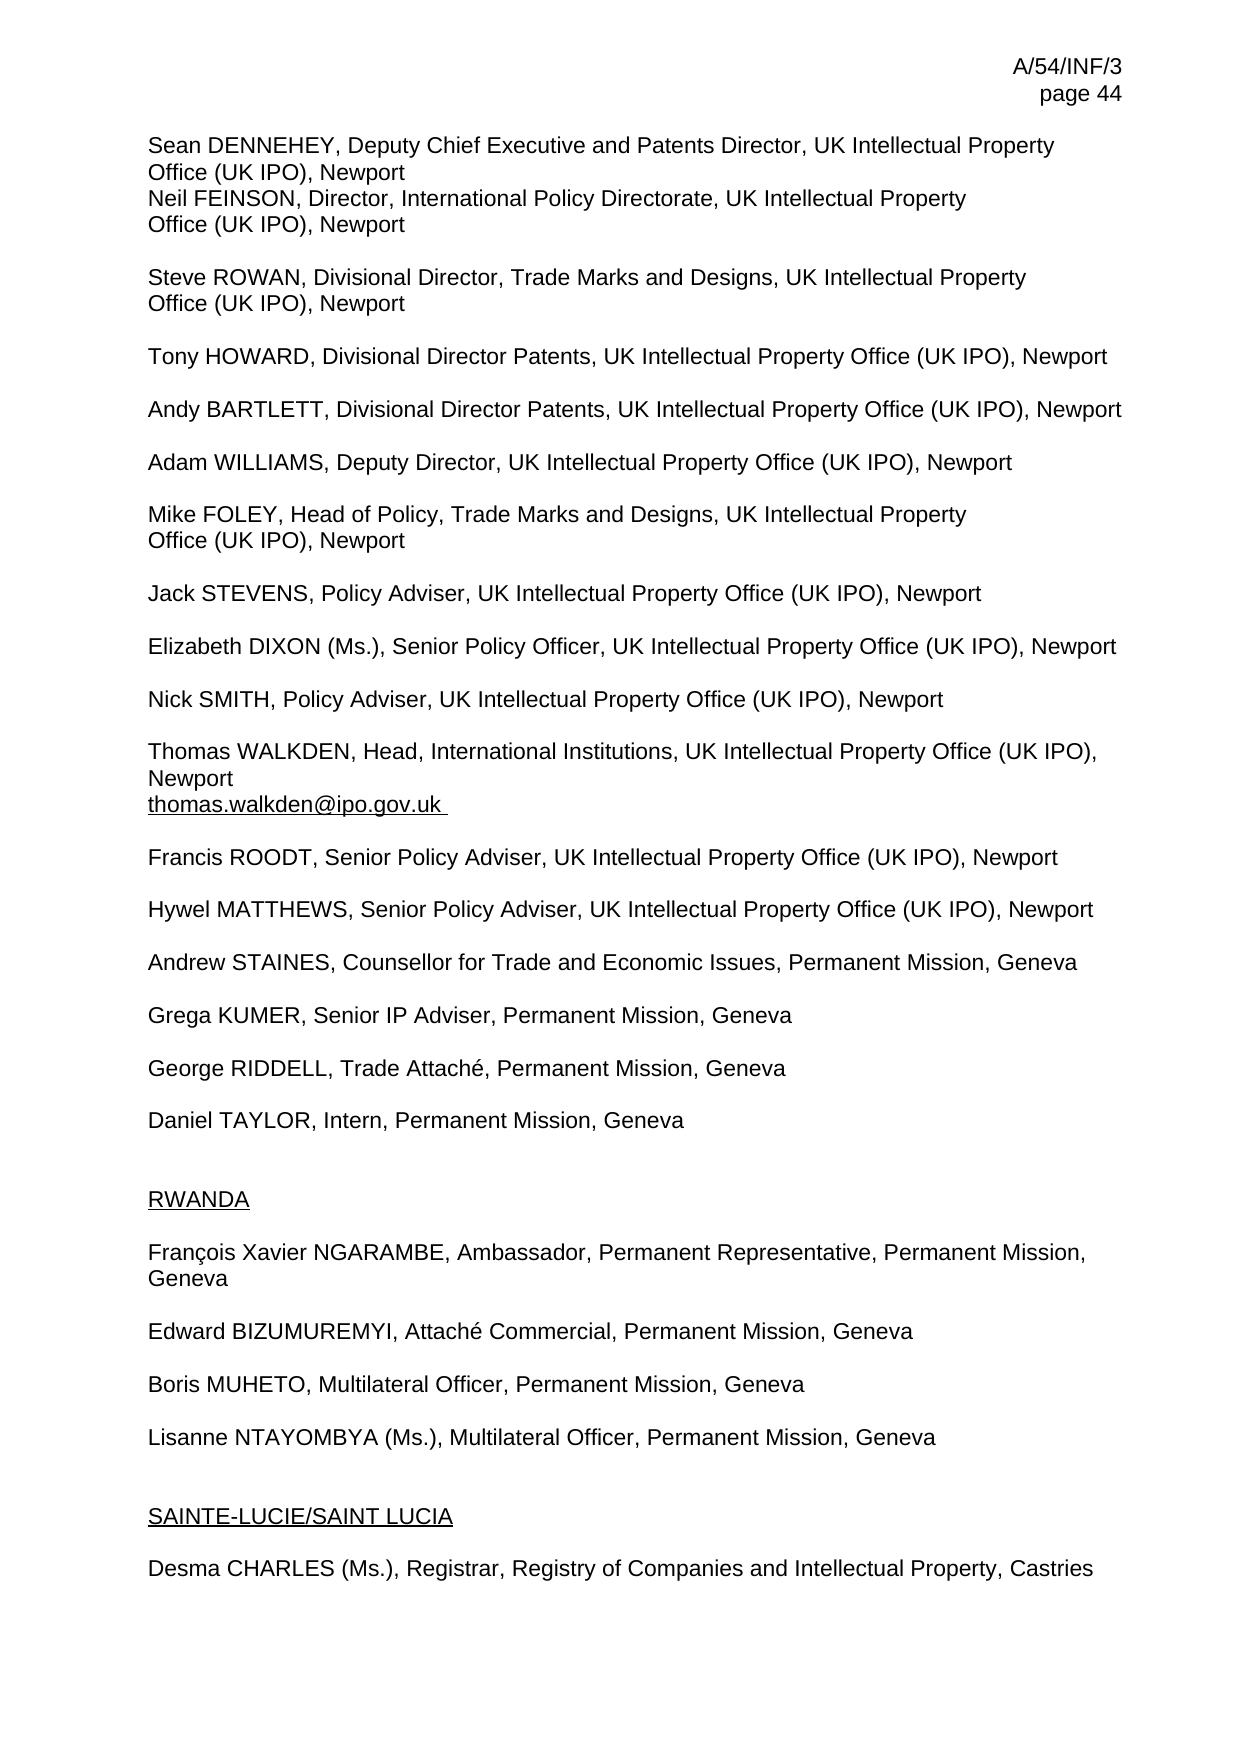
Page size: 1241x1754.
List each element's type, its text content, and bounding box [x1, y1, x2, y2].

text Hywel MATTHEWS, Senior Policy Adviser, UK Intellectual Property Office (UK IPO), Newport [148, 896, 1122, 923]
text Adam WILLIAMS, Deputy Director, UK Intellectual Property Office (UK IPO), Newport [148, 448, 1122, 475]
text Lisanne NTAYOMBYA (Ms.), Multilateral Officer, Permanent Mission, Geneva [148, 1423, 1122, 1450]
text Grega KUMER, Senior IP Adviser, Permanent Mission, Geneva [148, 1002, 1122, 1028]
text Steve ROWAN, Divisional Director, Trade Marks and Designs, UK Intellectual Property Office (UK IPO), Newport [148, 264, 1122, 317]
text Desma CHARLES (Ms.), Registrar, Registry of Companies and Intellectual Property, Castries [148, 1555, 1122, 1582]
text Jack STEVENS, Policy Adviser, UK Intellectual Property Office (UK IPO), Newport [148, 580, 1122, 607]
text Sean DENNEHEY, Deputy Chief Executive and Patents Director, UK Intellectual Property Office (UK IPO), Newport [148, 132, 1122, 185]
text Elizabeth DIXON (Ms.), Senior Policy Officer, UK Intellectual Property Office (UK IPO), Newport [148, 633, 1122, 659]
text François Xavier NGARAMBE, Ambassador, Permanent Representative, Permanent Mission, Geneva [148, 1239, 1122, 1292]
text Andrew STAINES, Counsellor for Trade and Economic Issues, Permanent Mission, Geneva [148, 949, 1122, 976]
text George RIDDELL, Trade Attaché, Permanent Mission, Geneva [148, 1054, 1122, 1081]
text Andy BARTLETT, Divisional Director Patents, UK Intellectual Property Office (UK IPO), Newport [148, 396, 1122, 422]
text Edward BIZUMUREMYI, Attaché Commercial, Permanent Mission, Geneva [148, 1318, 1122, 1344]
text Francis ROODT, Senior Policy Adviser, UK Intellectual Property Office (UK IPO), Newport [148, 844, 1122, 870]
text SAINTE-LUCIE/SAINT LUCIA [148, 1503, 1122, 1529]
text RWANDA [148, 1186, 1122, 1213]
text Daniel TAYLOR, Intern, Permanent Mission, Geneva [148, 1107, 1122, 1134]
text Nick SMITH, Policy Adviser, UK Intellectual Property Office (UK IPO), Newport [148, 686, 1122, 712]
text thomas.walkden@ipo.gov.uk [148, 791, 1122, 817]
text Thomas WALKDEN, Head, International Institutions, UK Intellectual Property Office (UK IPO), Newport [148, 738, 1122, 791]
text Tony HOWARD, Divisional Director Patents, UK Intellectual Property Office (UK IPO), Newport [148, 343, 1122, 369]
text Neil FEINSON, Director, International Policy Directorate, UK Intellectual Property Office (UK IPO), Newport [148, 185, 1122, 238]
text Boris MUHETO, Multilateral Officer, Permanent Mission, Geneva [148, 1371, 1122, 1397]
text Mike FOLEY, Head of Policy, Trade Marks and Designs, UK Intellectual Property Office (UK IPO), Newport [148, 501, 1122, 554]
